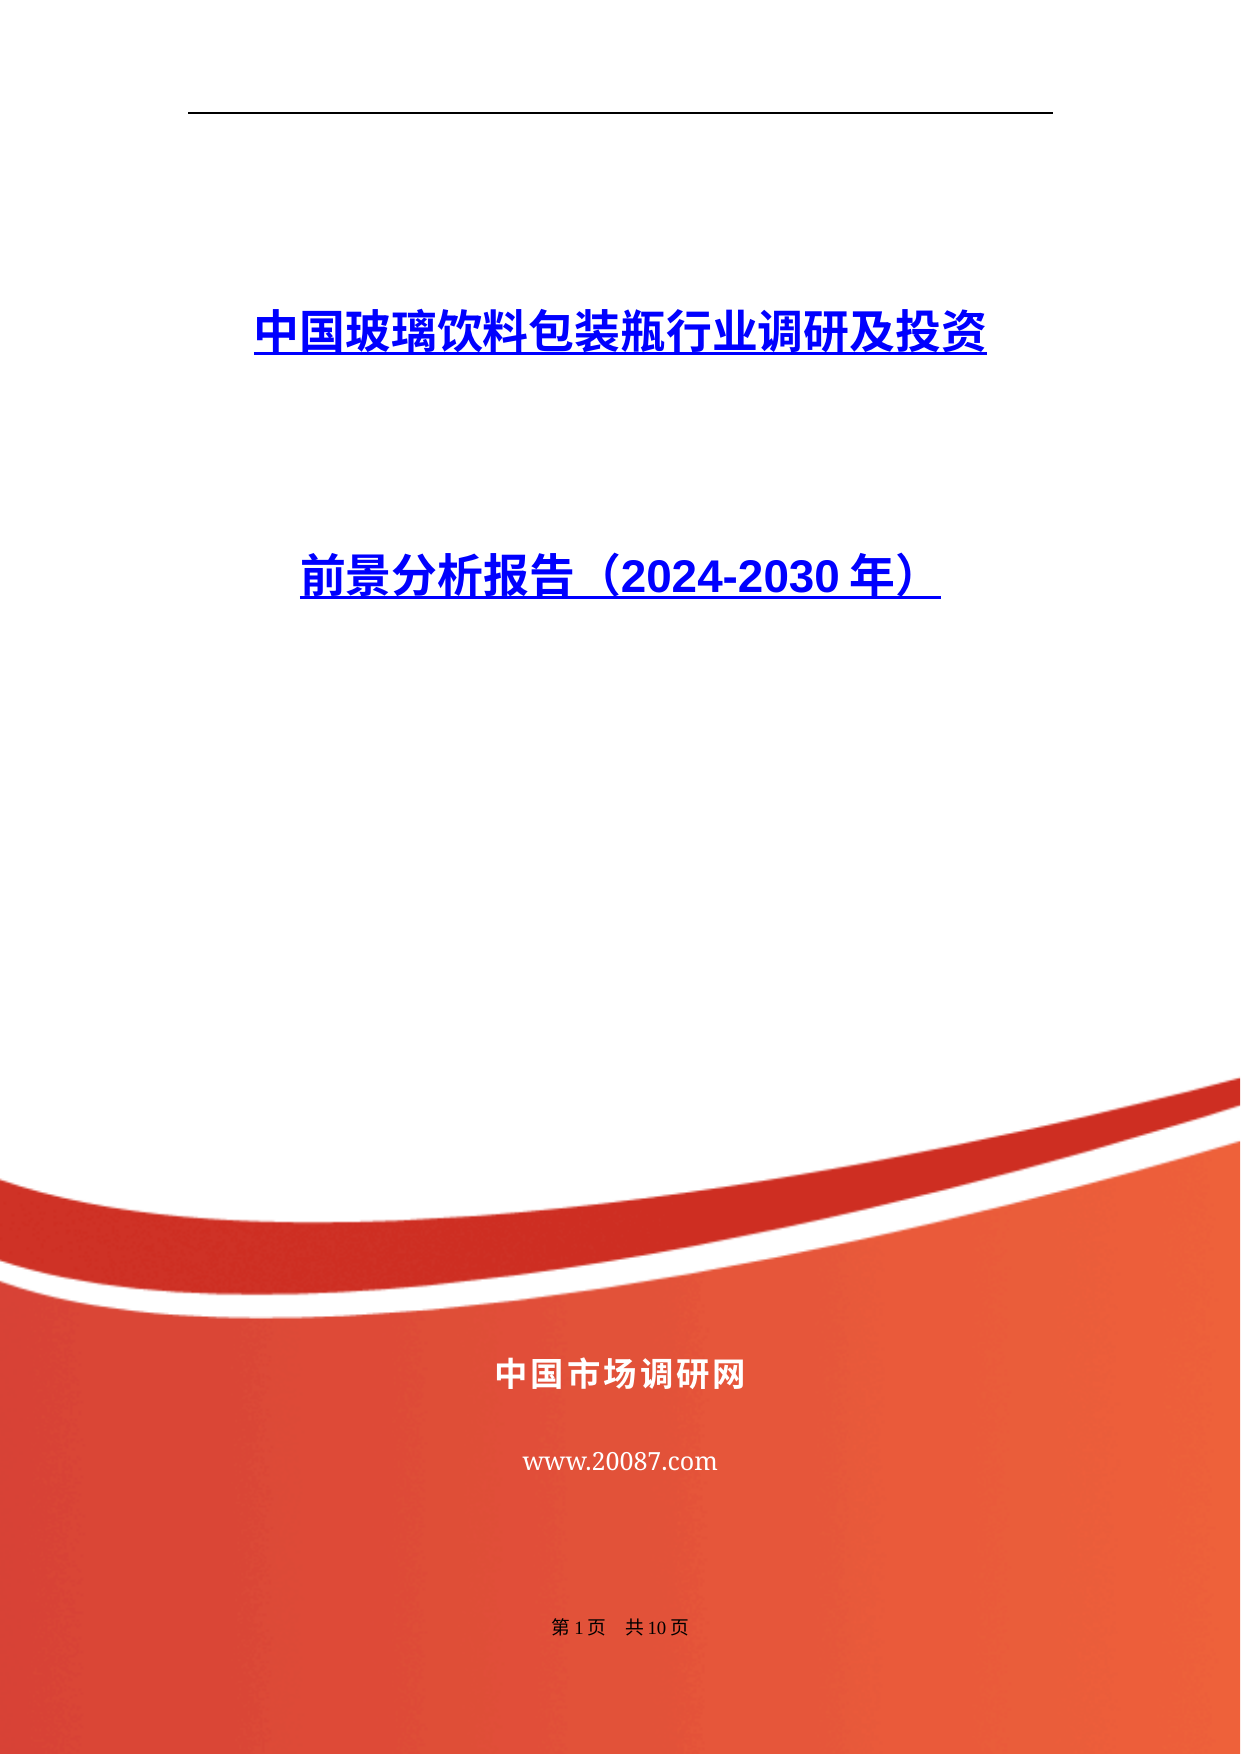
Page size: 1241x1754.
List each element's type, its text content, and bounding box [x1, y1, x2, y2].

subtitle 中国市场调研网 [187, 1339, 1053, 1404]
text www.20087.com [187, 1428, 1053, 1493]
table_header 中国玻璃饮料包装瓶行业调研及投资前景分析报告（2024-2030年） [188, 207, 1053, 773]
picture [0, 1006, 1241, 1754]
